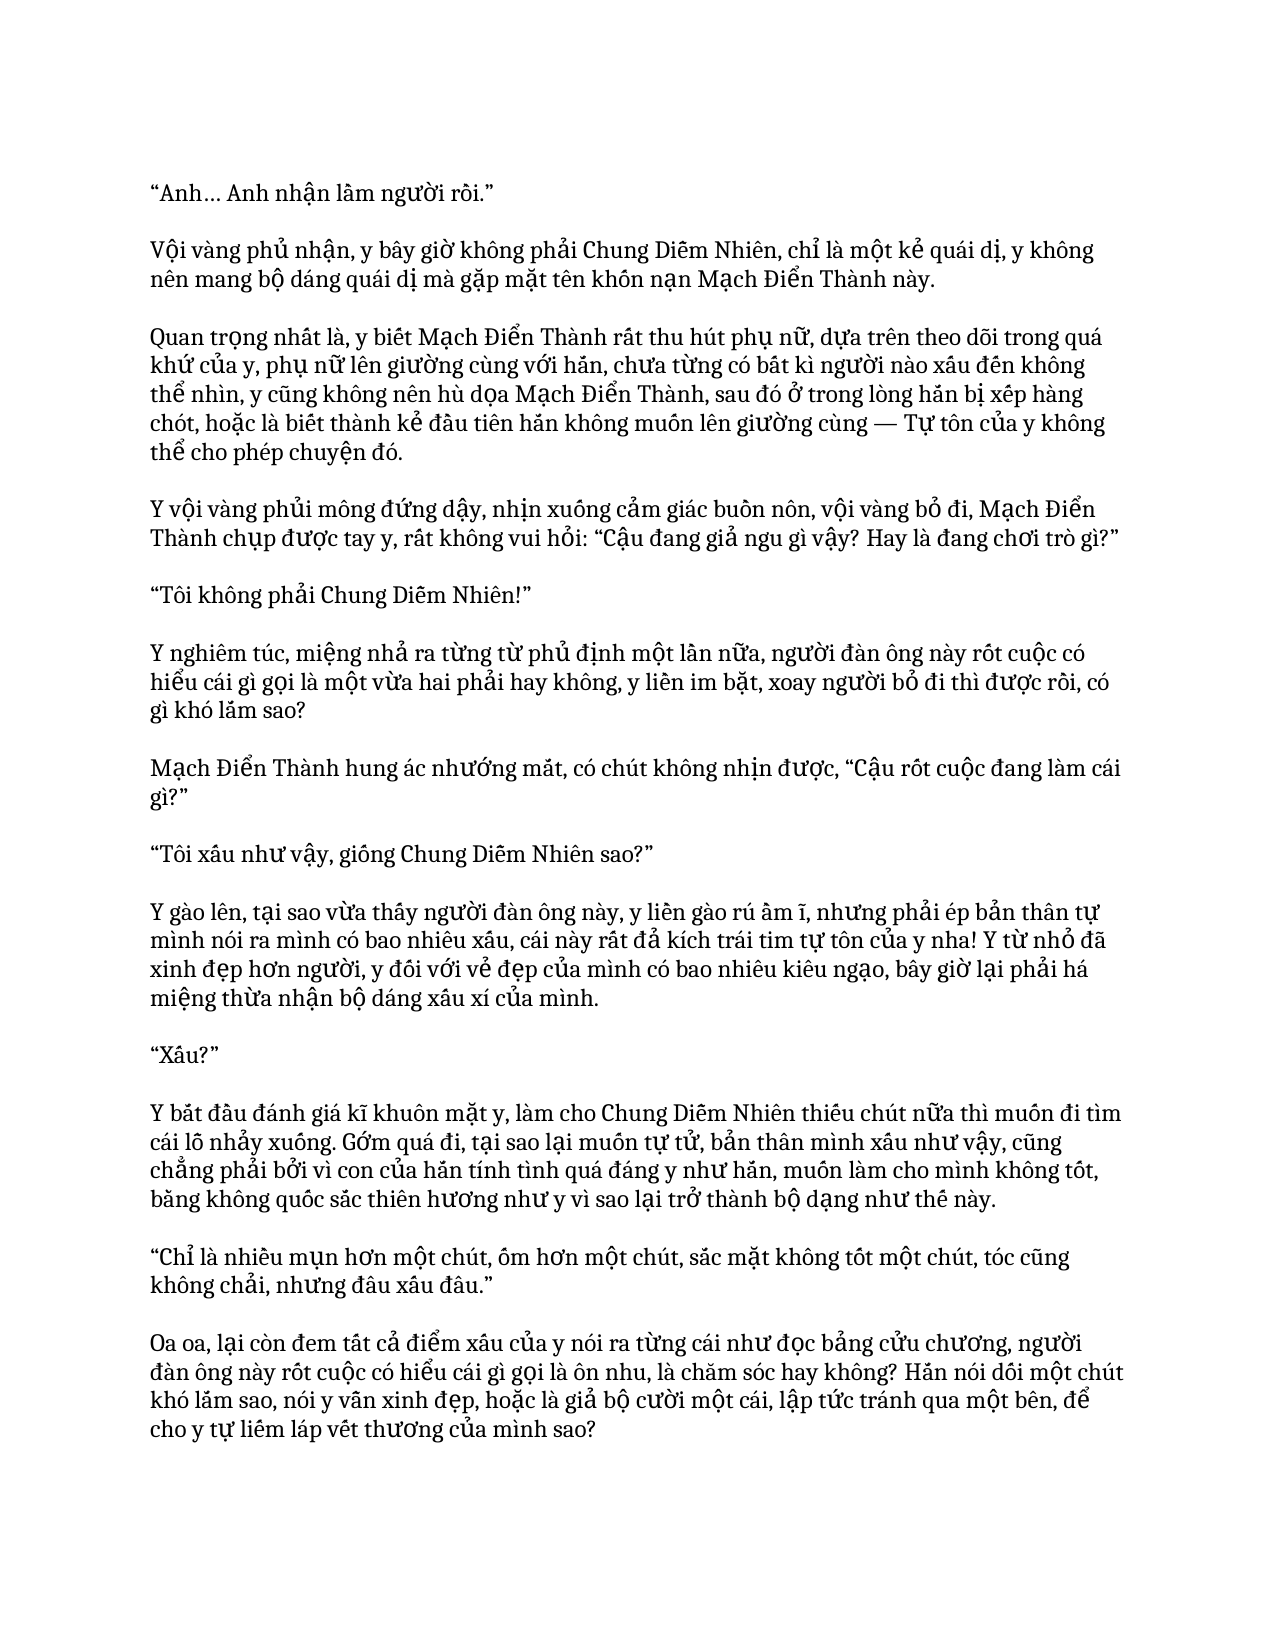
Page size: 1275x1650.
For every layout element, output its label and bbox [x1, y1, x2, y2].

text [150, 150, 1125, 1472]
